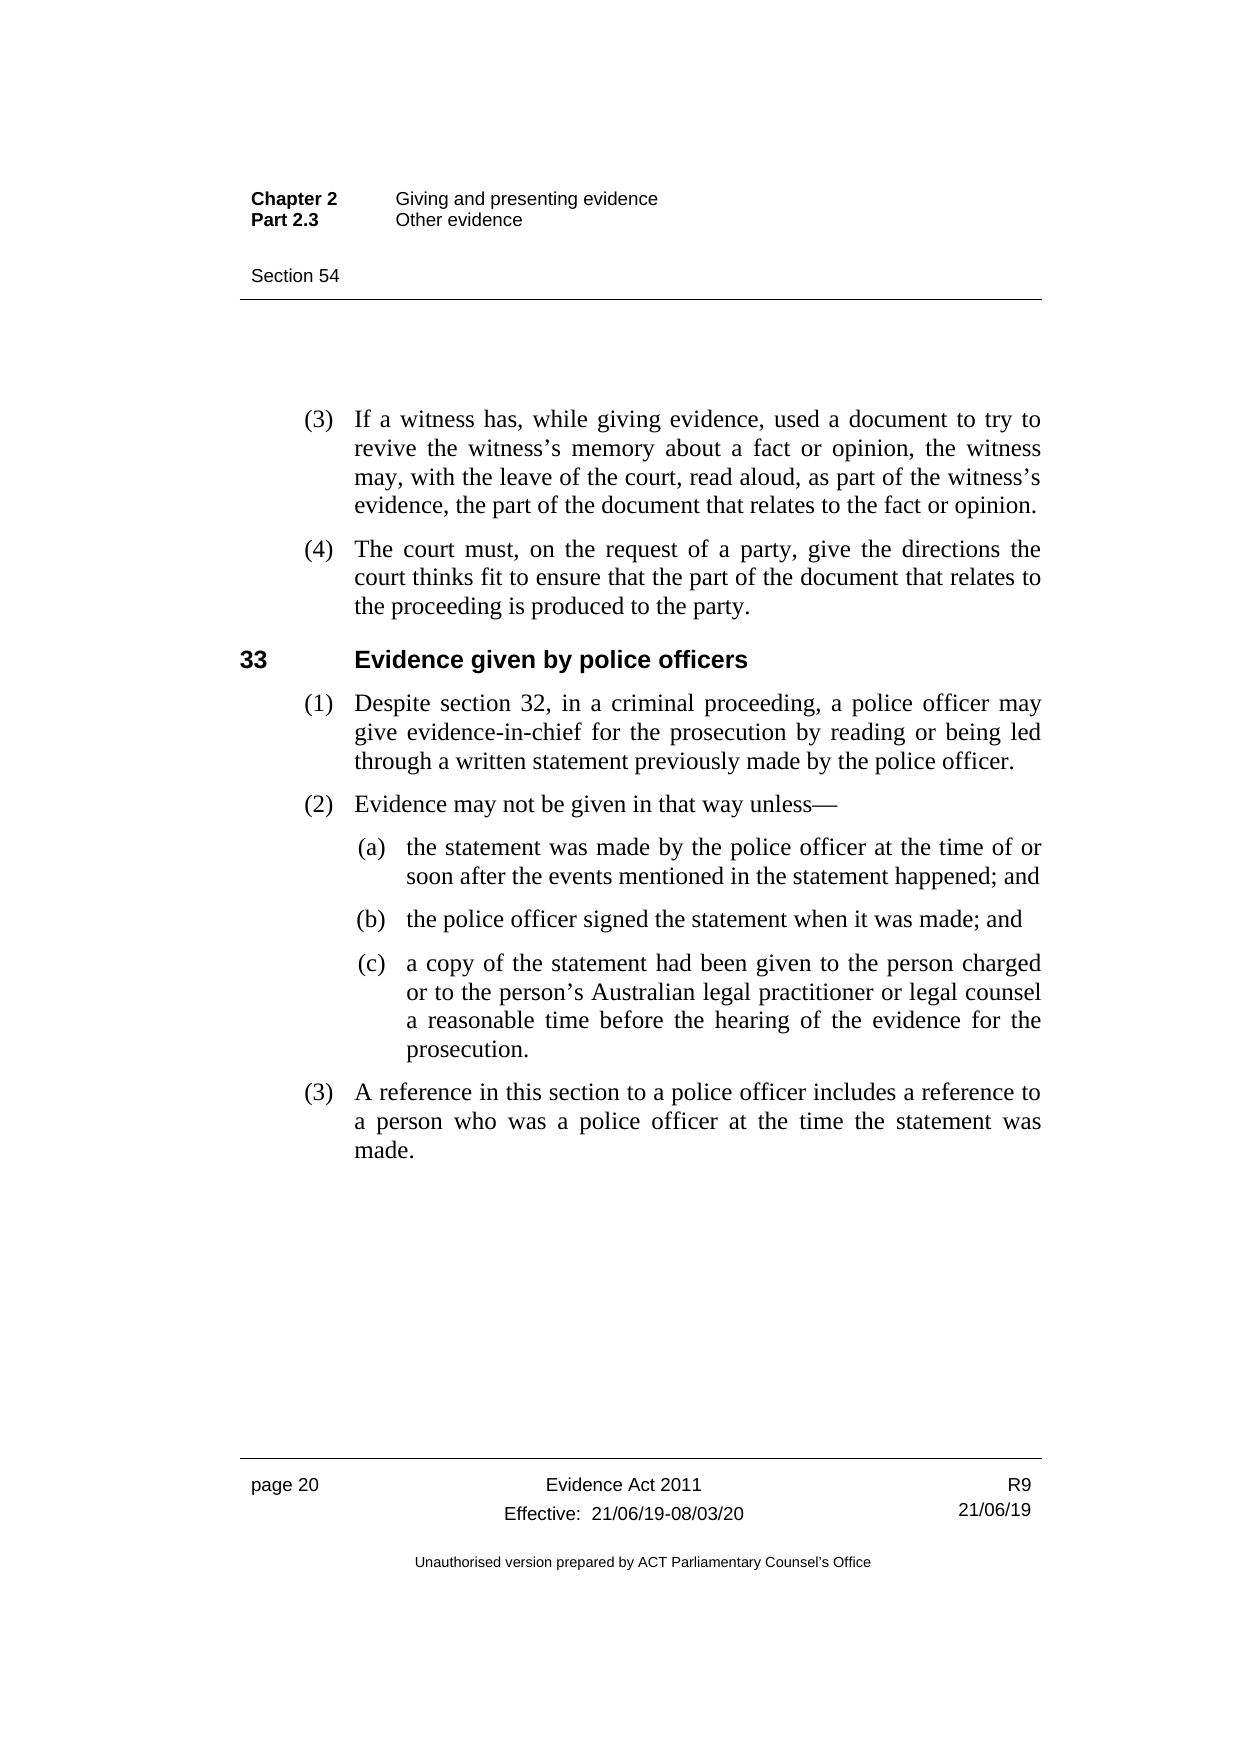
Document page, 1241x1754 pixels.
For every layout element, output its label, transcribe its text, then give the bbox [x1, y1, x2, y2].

text (4) The court must, on the request of a party, give the directions the court thinks fit to ensure that the part of the document that relates to the proceeding is produced to the party. [239, 534, 1042, 620]
text (c) a copy of the statement had been given to the person charged or to the person’s Australian legal practitioner or legal counsel a reasonable time before the hearing of the evidence for the prosecution. [239, 948, 1042, 1063]
text (1) Despite section 32, in a criminal proceeding, a police officer may give evidence-in-chief for the prosecution by reading or being led through a written statement previously made by the police officer. [239, 688, 1042, 774]
text (3) If a witness has, while giving evidence, used a document to try to revive the witness’s memory about a fact or opinion, the witness may, with the leave of the court, read aloud, as part of the witness’s evidence, the part of the document that relates to the fact or opinion. [239, 404, 1042, 519]
text 33 Evidence given by police officers [239, 645, 1042, 674]
text (a) the statement was made by the police officer at the time of or soon after the events mentioned in the statement happened; and [239, 832, 1042, 890]
text (2) Evidence may not be given in that way unless— [239, 789, 1042, 818]
text (3) A reference in this section to a police officer includes a reference to a person who was a police officer at the time the statement was made. [239, 1077, 1042, 1164]
text (b) the police officer signed the statement when it was made; and [239, 904, 1042, 933]
